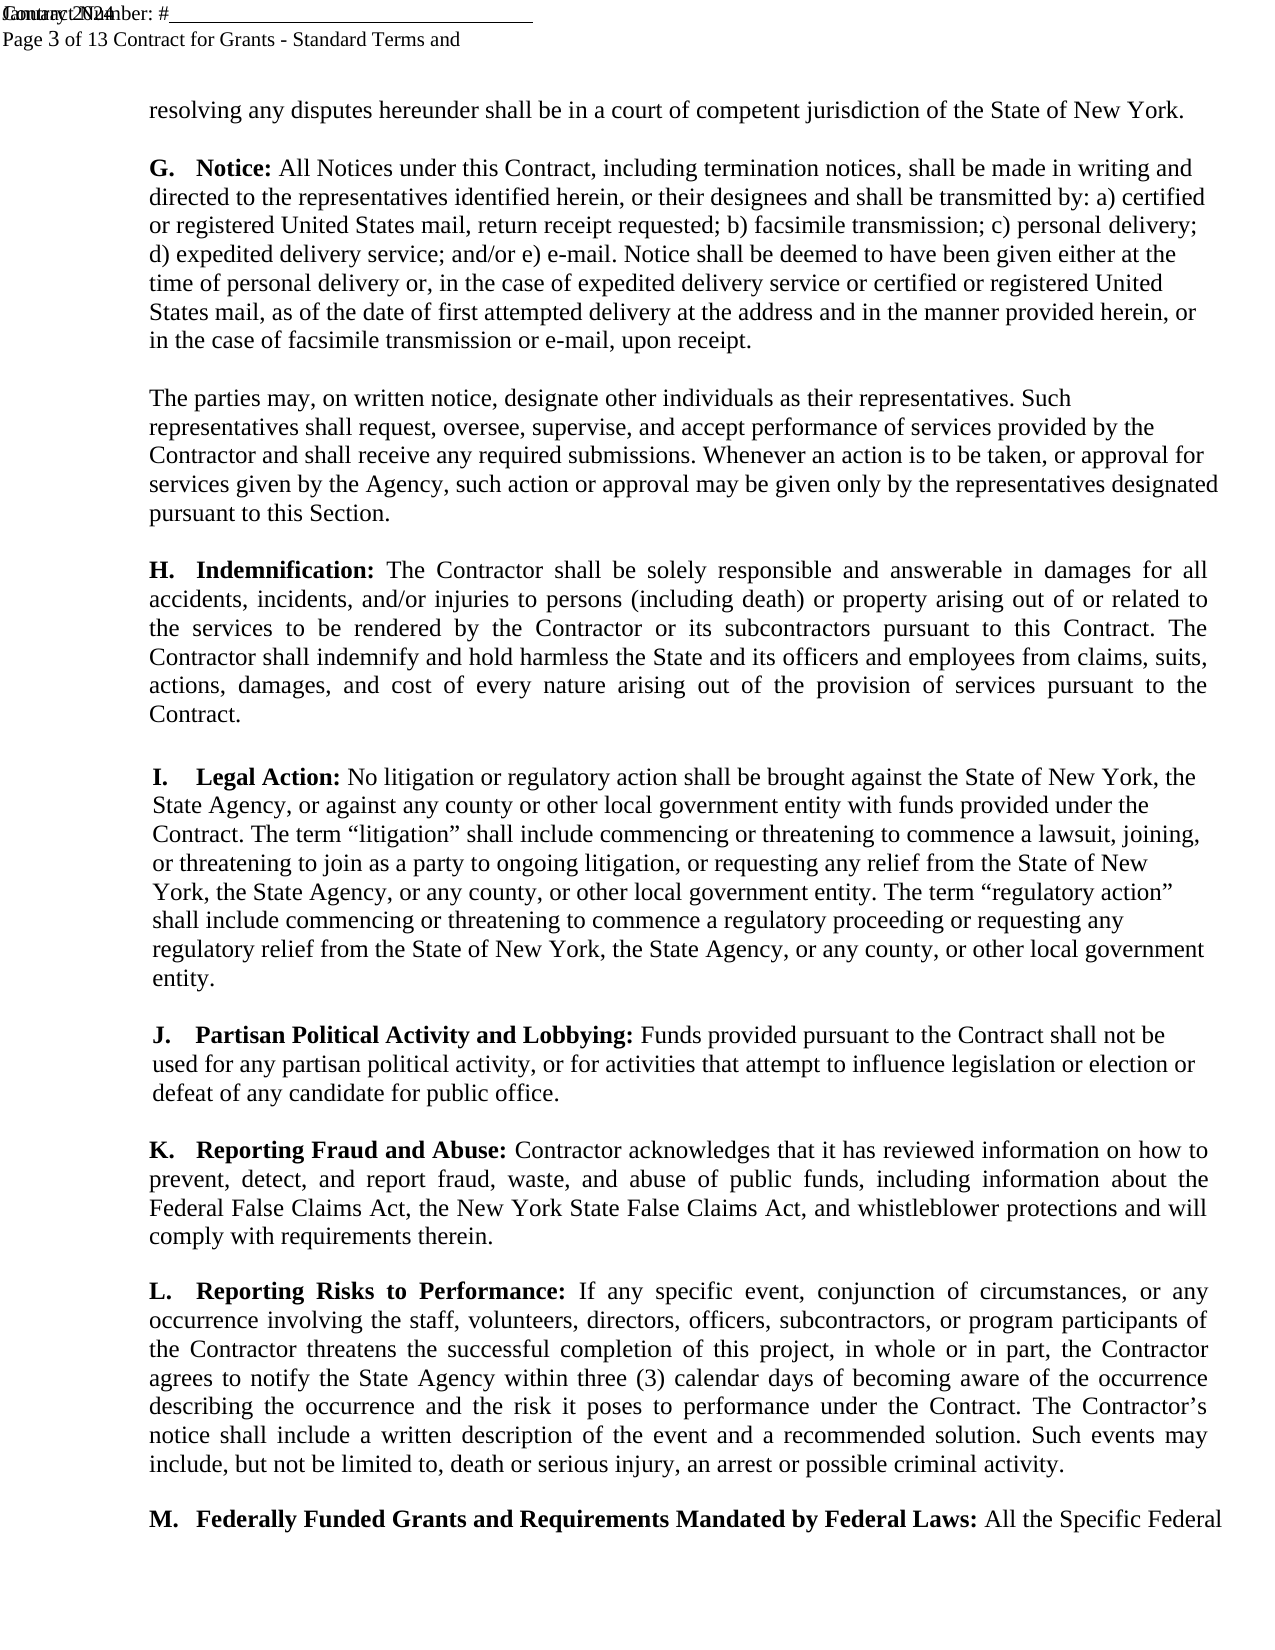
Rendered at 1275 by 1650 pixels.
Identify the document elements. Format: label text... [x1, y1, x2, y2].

text The parties may, on written notice, designate other individuals as their representatives. Such representatives shall request, oversee, supervise, and accept performance of services provided by the Contractor and shall receive any required submissions. Whenever an action is to be taken, or approval for services given by the Agency, such action or approval may be given only by the representatives designated pursuant to this Section. [149, 383, 1221, 527]
list Legal Action: No litigation or regulatory action shall be brought against the State of New York, the State Agency, or against any county or other local government entity with funds provided under the Contract. The term “litigation” shall include commencing or threatening to commence a lawsuit, joining, or threatening to join as a party to ongoing litigation, or requesting any relief from the State of New York, the State Agency, or any county, or other local government entity. The term “regulatory action” shall include commencing or threatening to commence a regulatory proceeding or requesting any regulatory relief from the State of New York, the State Agency, or any county, or other local government entity. [152, 762, 1205, 992]
text d) expedited delivery service; and/or e) e-mail. Notice shall be deemed to have been given either at the time of personal delivery or, in the case of expedited delivery service or certified or registered United States mail, as of the date of first attempted delivery at the address and in the manner provided herein, or in the case of facsimile transmission or e-mail, upon receipt. [149, 239, 1199, 354]
list Reporting Fraud and Abuse: Contractor acknowledges that it has reviewed information on how to prevent, detect, and report fraud, waste, and abuse of public funds, including information about the Federal False Claims Act, the New York State False Claims Act, and whistleblower protections and will comply with requirements therein. [149, 1135, 1209, 1250]
list Indemnification: The Contractor shall be solely responsible and answerable in damages for all accidents, incidents, and/or injuries to persons (including death) or property arising out of or related to the services to be rendered by the Contractor or its subcontractors pursuant to this Contract. The Contractor shall indemnify and hold harmless the State and its officers and employees from claims, suits, actions, damages, and cost of every nature arising out of the provision of services pursuant to the Contract. [149, 556, 1209, 728]
list Partisan Political Activity and Lobbying: Funds provided pursuant to the Contract shall not be used for any partisan political activity, or for activities that attempt to influence legislation or election or defeat of any candidate for public office. [152, 1020, 1196, 1106]
list Federally Funded Grants and Requirements Mandated by Federal Laws: All the Specific Federal [149, 1504, 1235, 1533]
text resolving any disputes hereunder shall be in a court of competent jurisdiction of the State of New York. [149, 96, 1235, 124]
list Reporting Risks to Performance: If any specific event, conjunction of circumstances, or any occurrence involving the staff, volunteers, directors, officers, subcontractors, or program participants of the Contractor threatens the successful completion of this project, in whole or in part, the Contractor agrees to notify the State Agency within three (3) calendar days of becoming aware of the occurrence describing the occurrence and the risk it poses to performance under the Contract. The Contractor’s notice shall include a written description of the event and a recommended solution. Such events may include, but not be limited to, death or serious injury, an arrest or possible criminal activity. [149, 1276, 1209, 1478]
list Notice: All Notices under this Contract, including termination notices, shall be made in writing and directed to the representatives identified herein, or their designees and shall be transmitted by: a) certified or registered United States mail, return receipt requested; b) facsimile transmission; c) personal delivery; [149, 153, 1206, 239]
